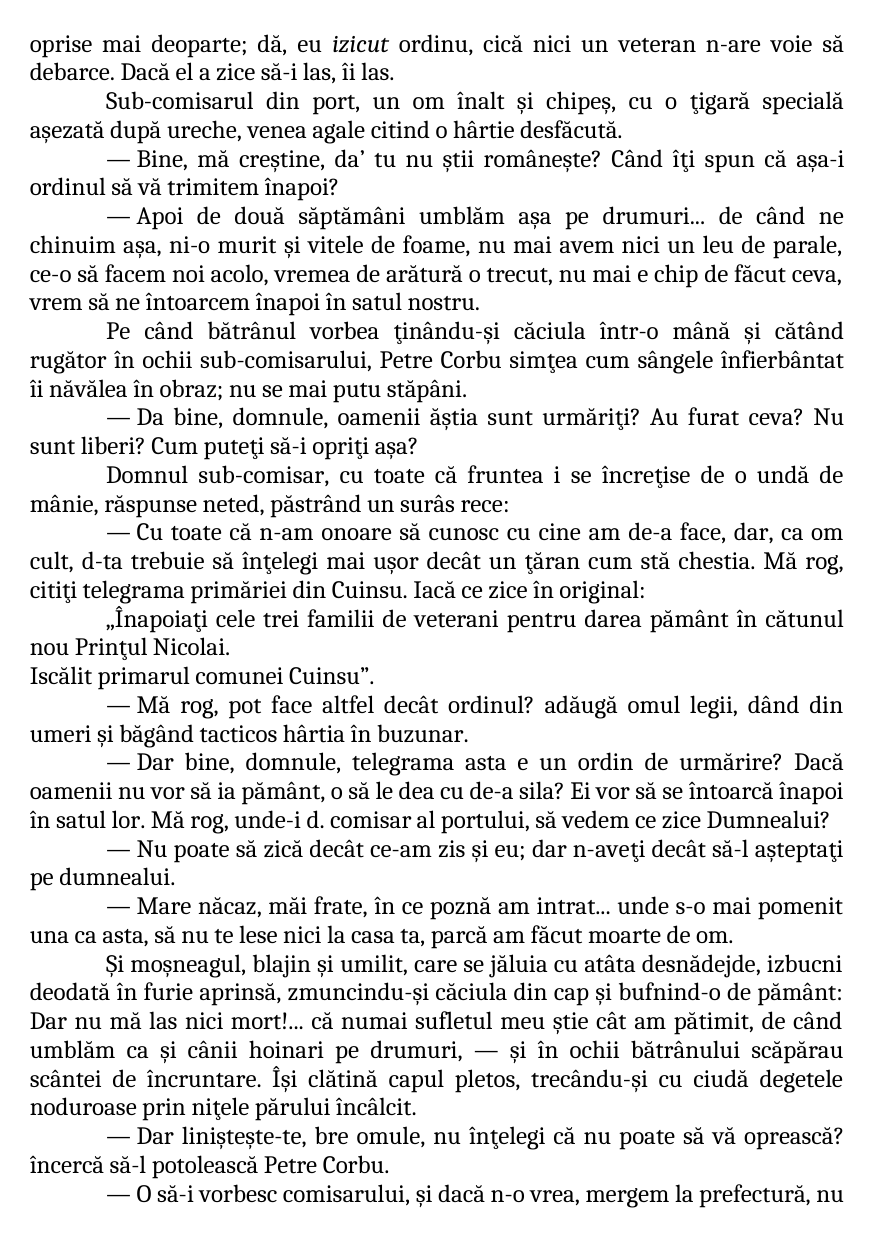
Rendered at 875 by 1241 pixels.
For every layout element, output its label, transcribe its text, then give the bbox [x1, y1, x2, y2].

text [29, 29, 844, 87]
text — Nu poate să zică decât ce-am zis şi eu; dar n-aveţi decât să-l aşteptaţi pe dumnealui. [29, 834, 844, 892]
text Şi moşneagul, blajin şi umilit, care se jăluia cu atâta desnădejde, izbucni deodată în furie aprinsă, zmuncindu-şi căciula din cap şi bufnind-o de pământ: Dar nu mă las nici mort!... că numai sufletul meu ştie cât am pătimit, de când umblăm ca şi cânii hoinari pe drumuri, — şi în ochii bătrânului scăpărau scântei de încruntare. Îşi clătină capul pletos, trecându-şi cu ciudă degetele noduroase prin niţele părului încâlcit. [29, 949, 844, 1122]
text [29, 1179, 844, 1208]
text — Mare năcaz, măi frate, în ce poznă am intrat... unde s-o mai pomenit una ca asta, să nu te lese nici la casa ta, parcă am făcut moarte de om. [29, 892, 844, 949]
text — Bine, mă creştine, da’ tu nu ştii româneşte? Când îţi spun că aşa-i ordinul să vă trimitem înapoi? [29, 144, 844, 202]
text — Mă rog, pot face altfel decât ordinul? adăugă omul legii, dând din umeri şi băgând tacticos hârtia în buzunar. [29, 691, 844, 748]
text „Înapoiaţi cele trei familii de veterani pentru darea pământ în cătunul nou Prinţul Nicolai. Iscălit primarul comunei Cuinsu”. [29, 604, 844, 691]
text Pe când bătrânul vorbea ţinându-şi căciula într-o mână şi cătând rugător în ochii sub-comisarului, Petre Corbu simţea cum sângele înfierbântat îi năvălea în obraz; nu se mai putu stăpâni. [29, 317, 844, 403]
text — Da bine, domnule, oamenii ăştia sunt urmăriţi? Au furat ceva? Nu sunt liberi? Cum puteţi să-i opriţi aşa? [29, 403, 844, 461]
text — Cu toate că n-am onoare să cunosc cu cine am de-a face, dar, ca om cult, d-ta trebuie să înţelegi mai uşor decât un ţăran cum stă chestia. Mă rog, citiţi telegrama primăriei din Cuinsu. Iacă ce zice în original: [29, 518, 844, 604]
text — Apoi de două săptămâni umblăm aşa pe drumuri... de când ne chinuim aşa, ni-o murit şi vitele de foame, nu mai avem nici un leu de parale, ce-o să facem noi acolo, vremea de arătură o trecut, nu mai e chip de făcut ceva, vrem să ne întoarcem înapoi în satul nostru. [29, 202, 844, 317]
text — Dar bine, domnule, telegrama asta e un ordin de urmărire? Dacă oamenii nu vor să ia pământ, o să le dea cu de-a sila? Ei vor să se întoarcă înapoi în satul lor. Mă rog, unde-i d. comisar al portului, să vedem ce zice Dumnealui? [29, 748, 844, 834]
text Domnul sub-comisar, cu toate că fruntea i se încreţise de o undă de mânie, răspunse neted, păstrând un surâs rece: [29, 461, 844, 518]
text Sub-comisarul din port, un om înalt şi chipeş, cu o ţigară specială aşezată după ureche, venea agale citind o hârtie desfăcută. [29, 87, 844, 144]
text — Dar linişteşte-te, bre omule, nu înţelegi că nu poate să vă oprească? încercă să-l potolească Petre Corbu. [29, 1122, 844, 1179]
